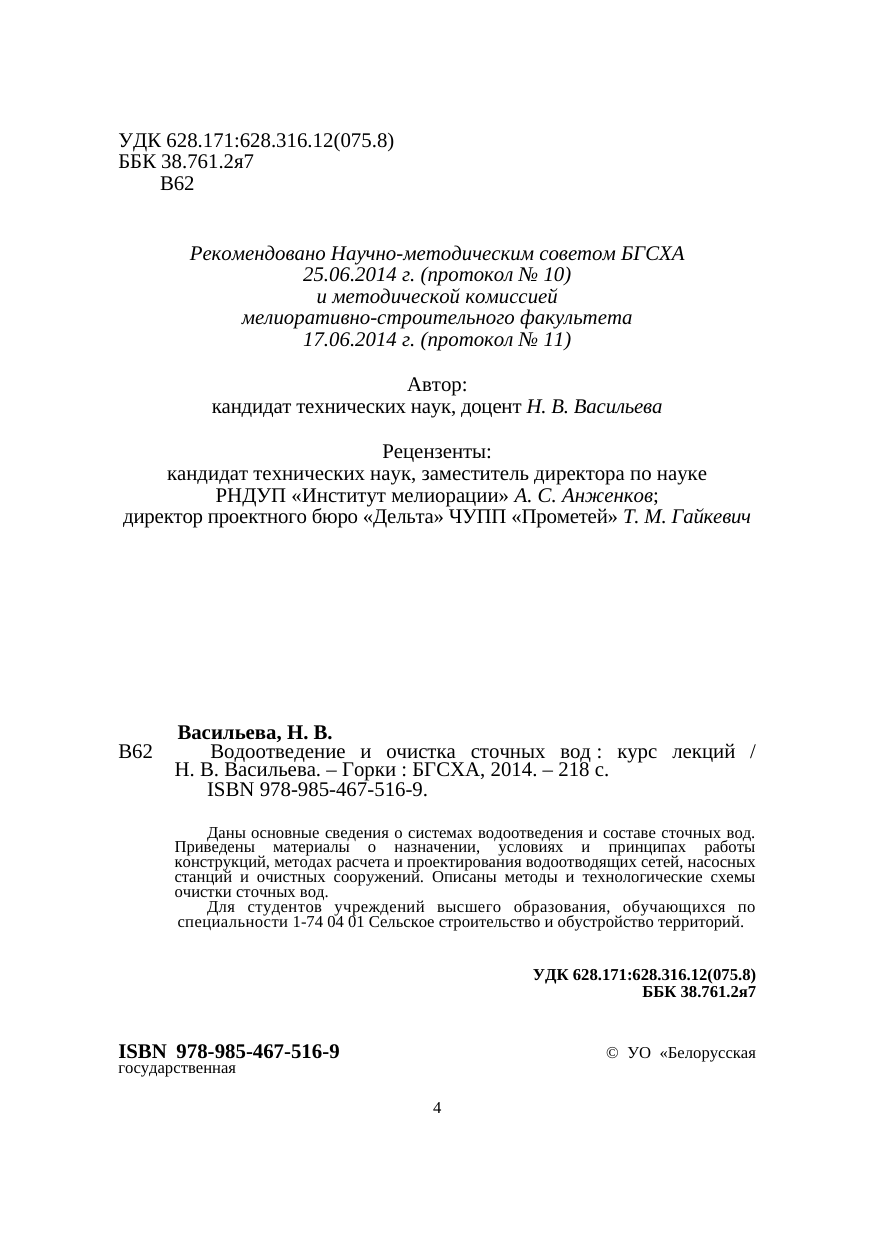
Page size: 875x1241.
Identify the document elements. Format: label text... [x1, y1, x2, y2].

text директор проектного бюро «Дельта» ЧУПП «Прометей» Т. М. Гайкевич [118, 506, 756, 528]
text Рекомендовано Научно-методическим советом БГСХА [118, 243, 756, 264]
text УДК 628.171:628.316.12(075.8) [118, 130, 756, 151]
text Автор: [118, 374, 756, 396]
text ББК 38.761.2я7 [118, 151, 756, 173]
text В62 [118, 173, 756, 194]
text 25.06.2014 г. (протокол № 10) [118, 264, 756, 286]
text 17.06.2014 г. (протокол № 11) [118, 329, 756, 351]
text кандидат технических наук, доцент Н. В. Васильева [118, 396, 756, 418]
title Для студентов учреждений высшего образования, обучающихся по специальности 1-74 04 01 Сельское строительство и обустройство территорий. [177, 901, 756, 931]
text Васильева, Н. В. [156, 722, 756, 744]
text кандидат технических наук, заместитель директора по науке [118, 463, 756, 485]
text ISBN 978-985-467-516-9 УО «Белорусская государственная [118, 1043, 756, 1077]
text ББК 38.761.2я7 [118, 983, 756, 1001]
text УДК 628.171:628.316.12(075.8) [118, 968, 756, 983]
title В62 Водоотведение и очистка сточных вод : курс лекций / Н. В. Васильева. – Горки : БГСХА, 2014. – 218 с. [118, 744, 756, 781]
text РНДУП «Институт мелиорации» А. С. Анженков; [118, 485, 756, 506]
text Даны основные сведения о системах водоотведения и составе сточных вод. Приведены материалы о назначении, условиях и принципах работы конструкций, методах расчета и проектирования водоотводящих сетей, насосных станций и очистных сооружений. Описаны методы и технологические схемы очистки сточных вод. [174, 826, 756, 901]
text Рецензенты: [118, 442, 756, 463]
text и методической комиссией [118, 286, 756, 307]
text ISBN 978-985-467-516-9. [174, 781, 756, 800]
text мелиоративно-строительного факультета [118, 307, 756, 329]
